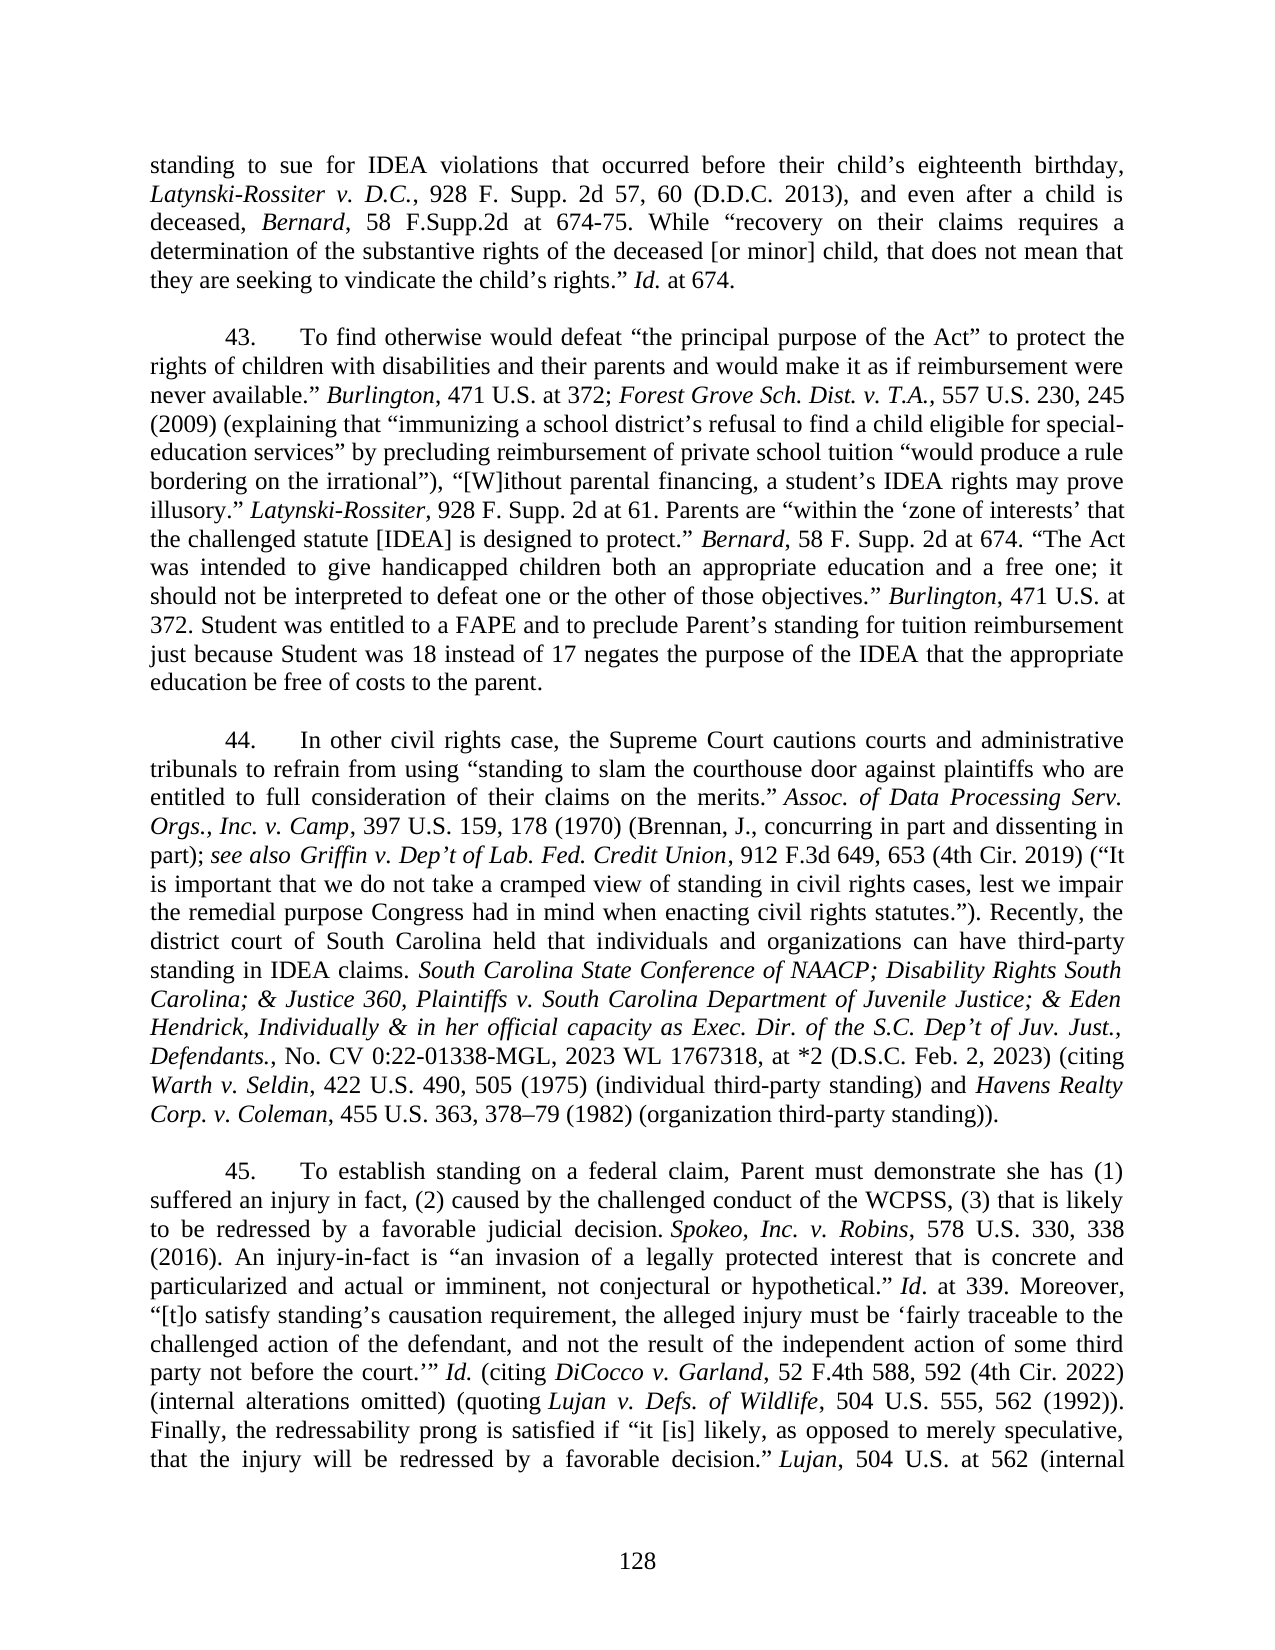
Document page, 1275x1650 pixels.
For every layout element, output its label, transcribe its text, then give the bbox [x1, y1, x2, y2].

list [150, 1156, 1125, 1472]
list In other civil rights case, the Supreme Court cautions courts and administrative tribunals to refrain from using “standing to slam the courthouse door against plaintiffs who are entitled to full consideration of their claims on the merits.” Assoc. of Data Processing Serv. Orgs., Inc. v. Camp, 397 U.S. 159, 178 (1970) (Brennan, J., concurring in part and dissenting in part); see also Griffin v. Dep’t of Lab. Fed. Credit Union, 912 F.3d 649, 653 (4th Cir. 2019) (“It is important that we do not take a cramped view of standing in civil rights cases, lest we impair the remedial purpose Congress had in mind when enacting civil rights statutes.”). Recently, the district court of South Carolina held that individuals and organizations can have third-party standing in IDEA claims. South Carolina State Conference of NAACP; Disability Rights South Carolina; & Justice 360, Plaintiffs v. South Carolina Department of Juvenile Justice; & Eden Hendrick, Individually & in her official capacity as Exec. Dir. of the S.C. Dep’t of Juv. Just., Defendants., No. CV 0:22-01338-MGL, 2023 WL 1767318, at *2 (D.S.C. Feb. 2, 2023) (citing Warth v. Seldin, 422 U.S. 490, 505 (1975) (individual third-party standing) and Havens Realty Corp. v. Coleman, 455 U.S. 363, 378–79 (1982) (organization third-party standing)). [150, 725, 1125, 1127]
list To find otherwise would defeat “the principal purpose of the Act” to protect the rights of children with disabilities and their parents and would make it as if reimbursement were never available.” Burlington, 471 U.S. at 372; Forest Grove Sch. Dist. v. T.A., 557 U.S. 230, 245 (2009) (explaining that “immunizing a school district’s refusal to find a child eligible for special-education services” by precluding reimbursement of private school tuition “would produce a rule bordering on the irrational”), “[W]ithout parental financing, a student’s IDEA rights may prove illusory.” Latynski-Rossiter, 928 F. Supp. 2d at 61. Parents are “within the ‘zone of interests’ that the challenged statute [IDEA] is designed to protect.” Bernard, 58 F. Supp. 2d at 674. “The Act was intended to give handicapped children both an appropriate education and a free one; it should not be interpreted to defeat one or the other of those objectives.” Burlington, 471 U.S. at 372. Student was entitled to a FAPE and to preclude Parent’s standing for tuition reimbursement just because Student was 18 instead of 17 negates the purpose of the IDEA that the appropriate education be free of costs to the parent. [150, 581, 1125, 696]
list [150, 179, 1125, 294]
list To find otherwise would defeat “the principal purpose of the Act” to protect the rights of children with disabilities and their parents and would make it as if reimbursement were never available.” Burlington, 471 U.S. at 372; Forest Grove Sch. Dist. v. T.A., 557 U.S. 230, 245 (2009) (explaining that “immunizing a school district’s refusal to find a child eligible for special-education services” by precluding reimbursement of private school tuition “would produce a rule bordering on the irrational”), “[W]ithout parental financing, a student’s IDEA rights may prove illusory.” Latynski-Rossiter, 928 F. Supp. 2d at 61. Parents are “within the ‘zone of interests’ that the challenged statute [IDEA] is designed to protect.” Bernard, 58 F. Supp. 2d at 674. “The Act was intended to give handicapped children both an appropriate education and a free one; it should not be interpreted to defeat one or the other of those objectives.” Burlington, 471 U.S. at 372. Student was entitled to a FAPE and to preclude Parent’s standing for tuition reimbursement just because Student was 18 instead of 17 negates the purpose of the IDEA that the appropriate education be free of costs to the parent. [150, 380, 1125, 553]
